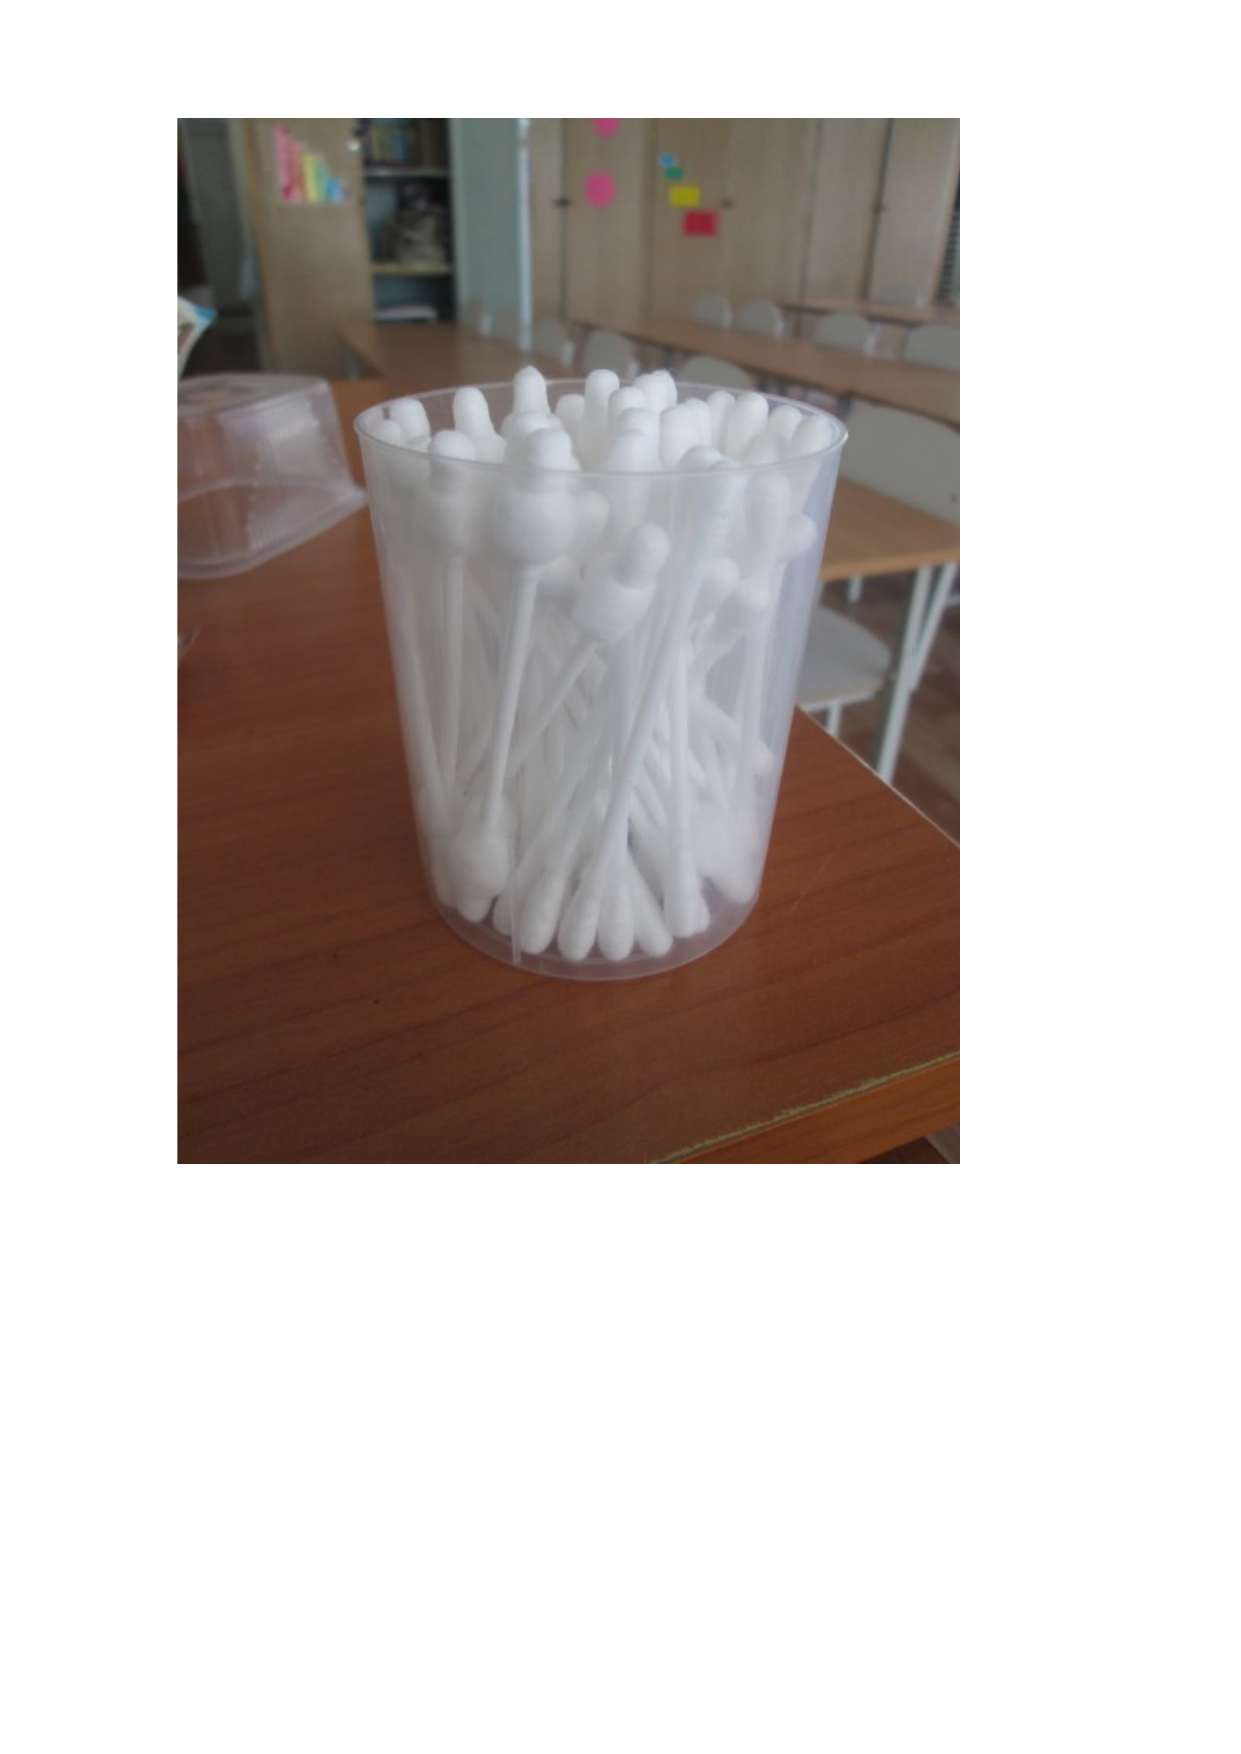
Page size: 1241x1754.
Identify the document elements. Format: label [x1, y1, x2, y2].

picture [177, 118, 960, 1164]
